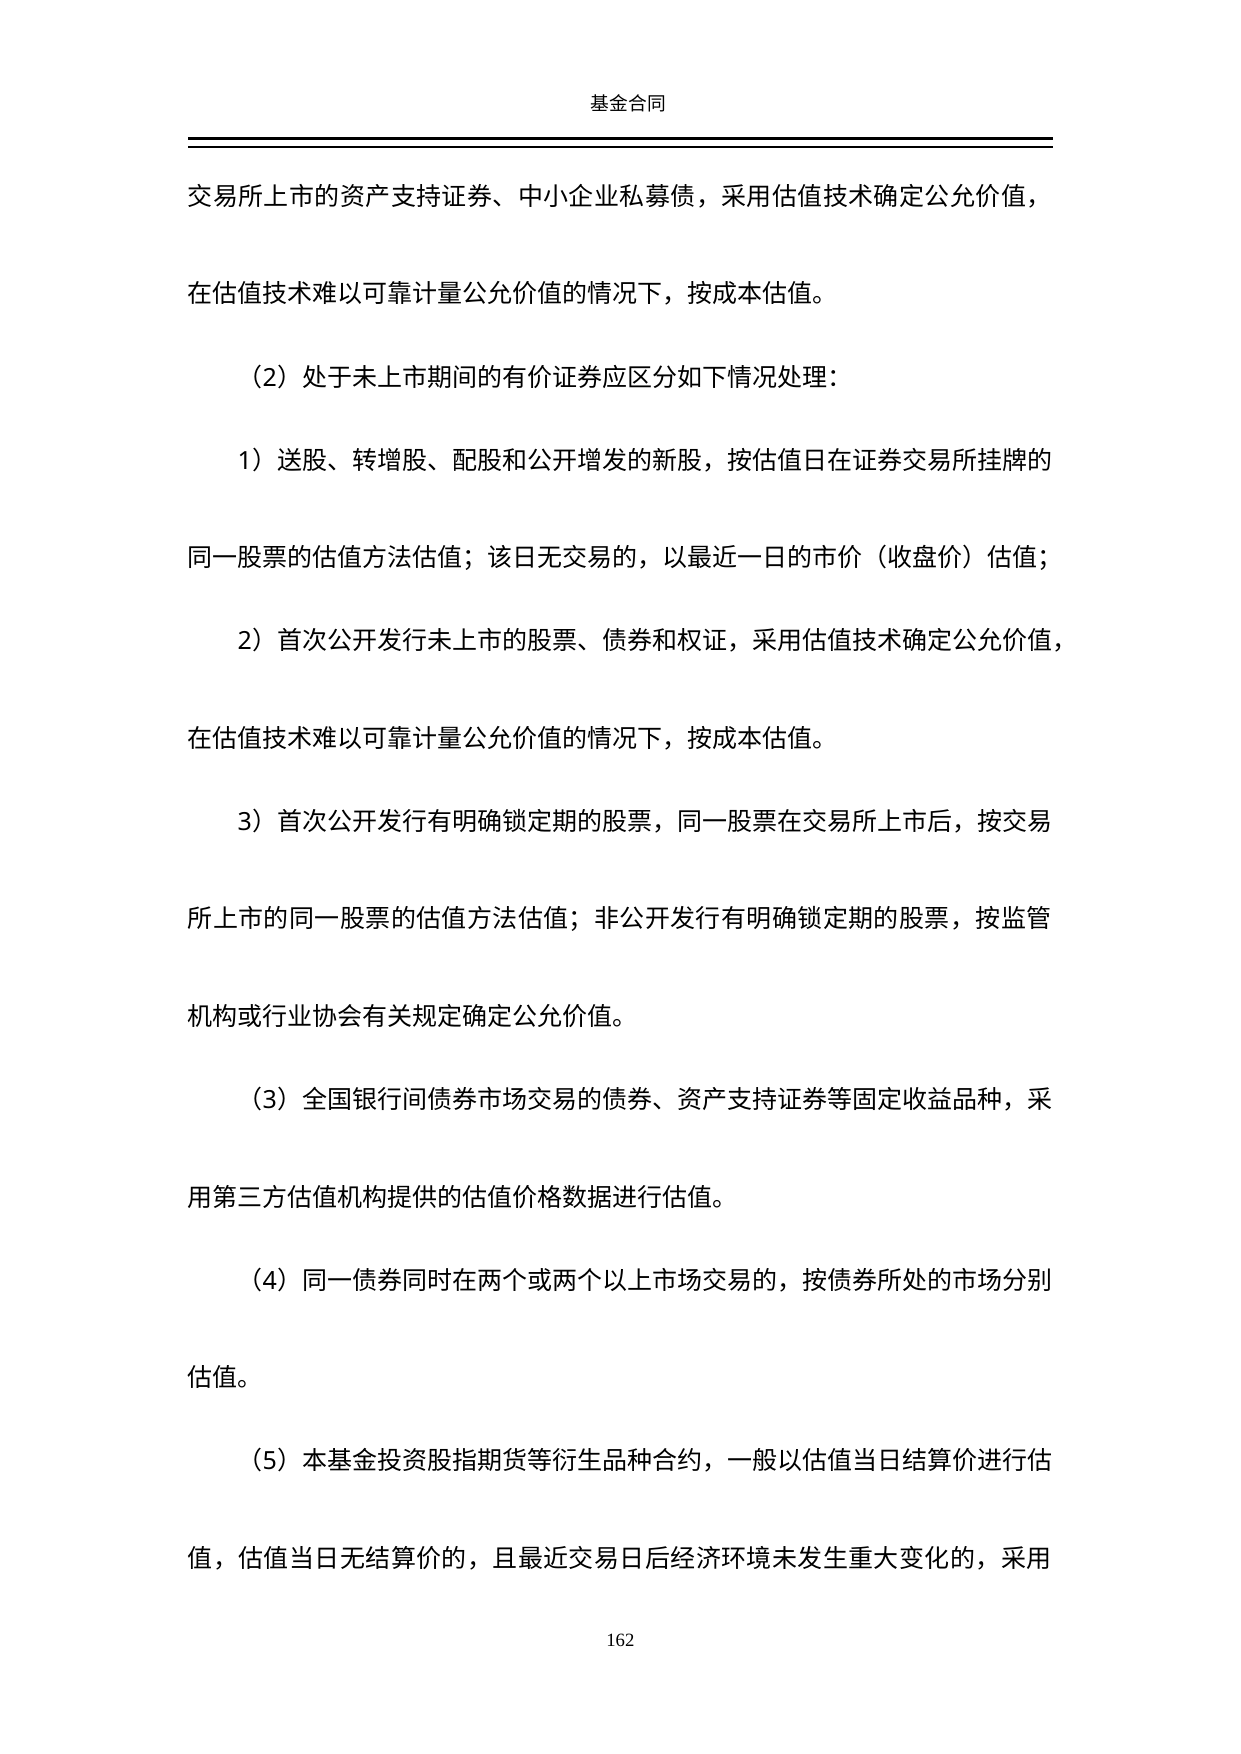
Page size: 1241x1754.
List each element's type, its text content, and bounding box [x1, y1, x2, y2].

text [187, 1426, 1053, 1589]
text （3）全国银行间债券市场交易的债券、资产支持证券等固定收益品种，采用第三方估值机构提供的估值价格数据进行估值。 [187, 1065, 1053, 1228]
text （2）处于未上市期间的有价证券应区分如下情况处理： [187, 343, 1053, 408]
text 2）首次公开发行未上市的股票、债券和权证，采用估值技术确定公允价值，在估值技术难以可靠计量公允价值的情况下，按成本估值。 [187, 606, 1053, 769]
text 1）送股、转增股、配股和公开增发的新股，按估值日在证券交易所挂牌的同一股票的估值方法估值；该日无交易的，以最近一日的市价（收盘价）估值； [187, 426, 1053, 588]
text 3）首次公开发行有明确锁定期的股票，同一股票在交易所上市后，按交易所上市的同一股票的估值方法估值；非公开发行有明确锁定期的股票，按监管机构或行业协会有关规定确定公允价值。 [187, 787, 1053, 1047]
text （4）同一债券同时在两个或两个以上市场交易的，按债券所处的市场分别估值。 [187, 1246, 1053, 1408]
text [187, 162, 1053, 324]
